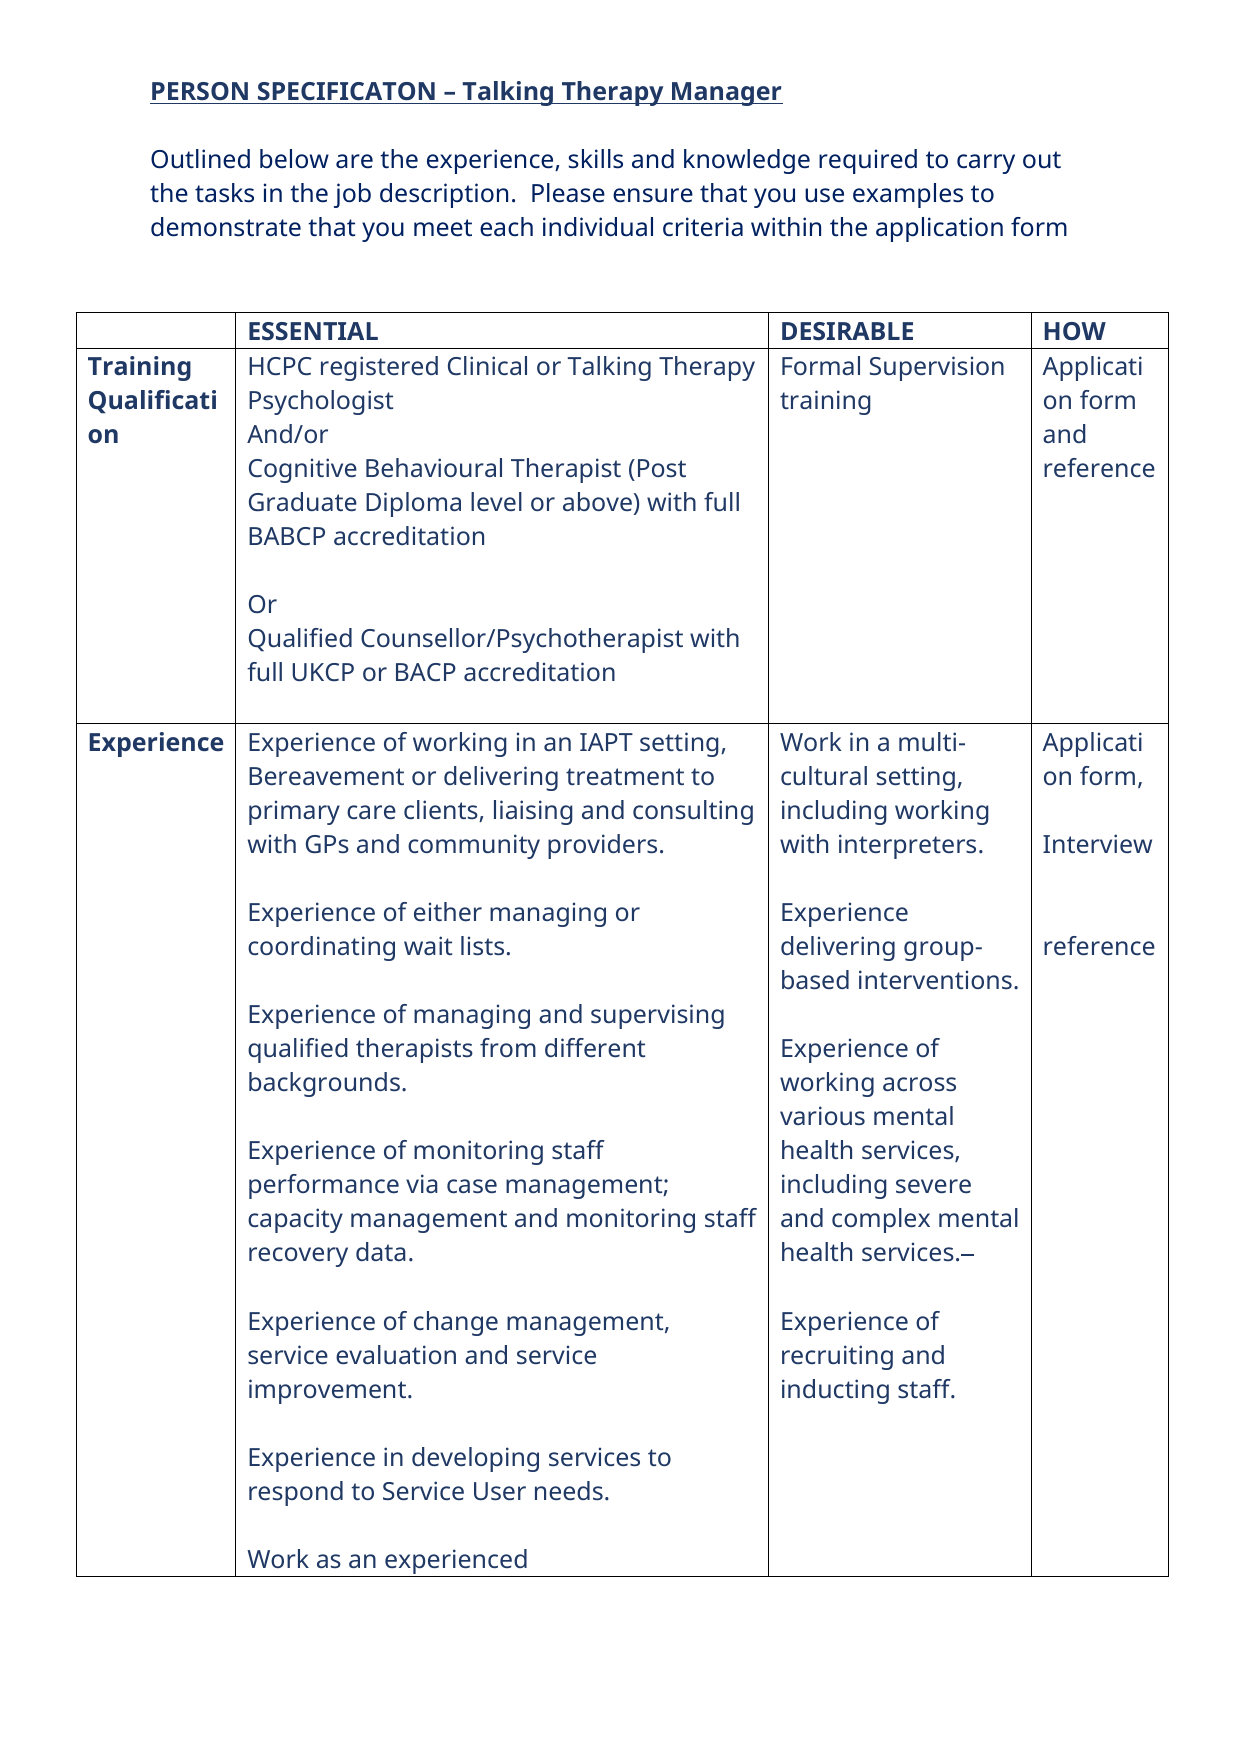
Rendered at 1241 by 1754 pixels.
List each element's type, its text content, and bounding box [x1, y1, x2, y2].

table_cell Training Qualification [77, 349, 235, 723]
table_header [77, 313, 235, 347]
table_header DESIRABLE [769, 313, 1031, 347]
table_cell Application form and reference [1032, 349, 1168, 723]
table_cell Formal Supervision training [769, 349, 1031, 723]
table_header HOW [1032, 313, 1168, 347]
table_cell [769, 724, 1031, 1576]
text PERSON SPECIFICATON – Talking Therapy Manager [150, 74, 1090, 108]
table_header ESSENTIAL [236, 313, 768, 347]
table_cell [1032, 724, 1168, 1576]
table_cell HCPC registered Clinical or Talking Therapy Psychologist And/or Cognitive Behavioural Therapist (Post Graduate Diploma level or above) with full BABCP accreditation Or Qualified Counsellor/Psychotherapist with full UKCP or BACP accreditation [236, 349, 768, 723]
text Outlined below are the experience, skills and knowledge required to carry out the tasks in the job description. Please ensure that you use examples to demonstrate that you meet each individual criteria within the application form [150, 142, 1090, 244]
table_cell Experience [77, 724, 235, 1576]
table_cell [236, 724, 768, 1576]
